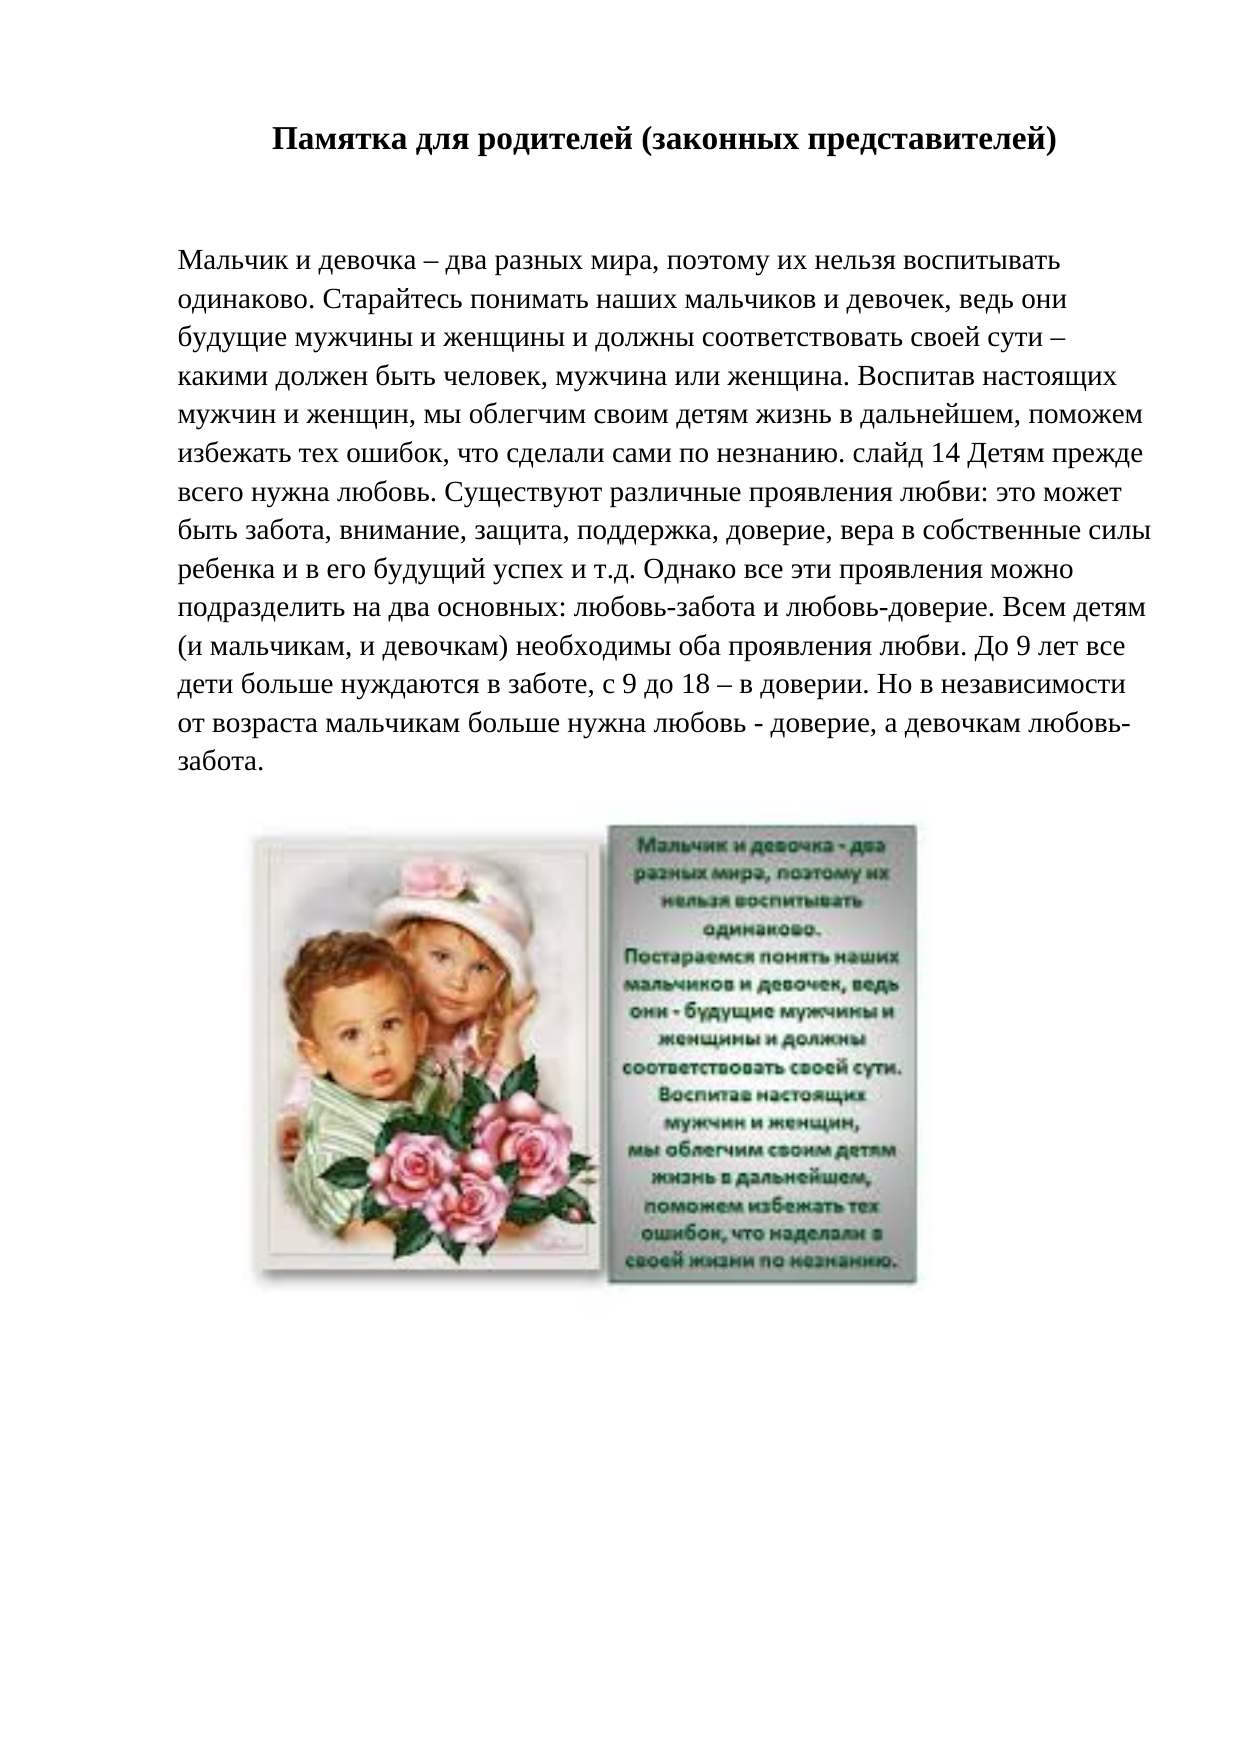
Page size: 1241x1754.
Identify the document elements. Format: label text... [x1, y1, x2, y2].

picture [242, 802, 934, 1321]
text Памятка для родителей (законных представителей) [177, 118, 1152, 156]
text Мальчик и девочка – два разных мира, поэтому их нельзя воспитывать одинаково. Старайтесь понимать наших мальчиков и девочек, ведь они будущие мужчины и женщины и должны соответствовать своей сути – какими должен быть человек, мужчина или женщина. Воспитав настоящих мужчин и женщин, мы облегчим своим детям жизнь в дальнейшем, поможем избежать тех ошибок, что сделали сами по незнанию. слайд 14 Детям прежде всего нужна любовь. Существуют различные проявления любви: это может быть забота, внимание, защита, поддержка, доверие, вера в собственные силы ребенка и в его будущий успех и т.д. Однако все эти проявления можно подразделить на два основных: любовь-забота и любовь-доверие. Всем детям (и мальчикам, и девочкам) необходимы оба проявления любви. До 9 лет все дети больше нуждаются в заботе, с 9 до 18 – в доверии. Но в независимости от возраста мальчикам больше нужна любовь - доверие, а девочкам любовь-забота. [177, 242, 1152, 777]
